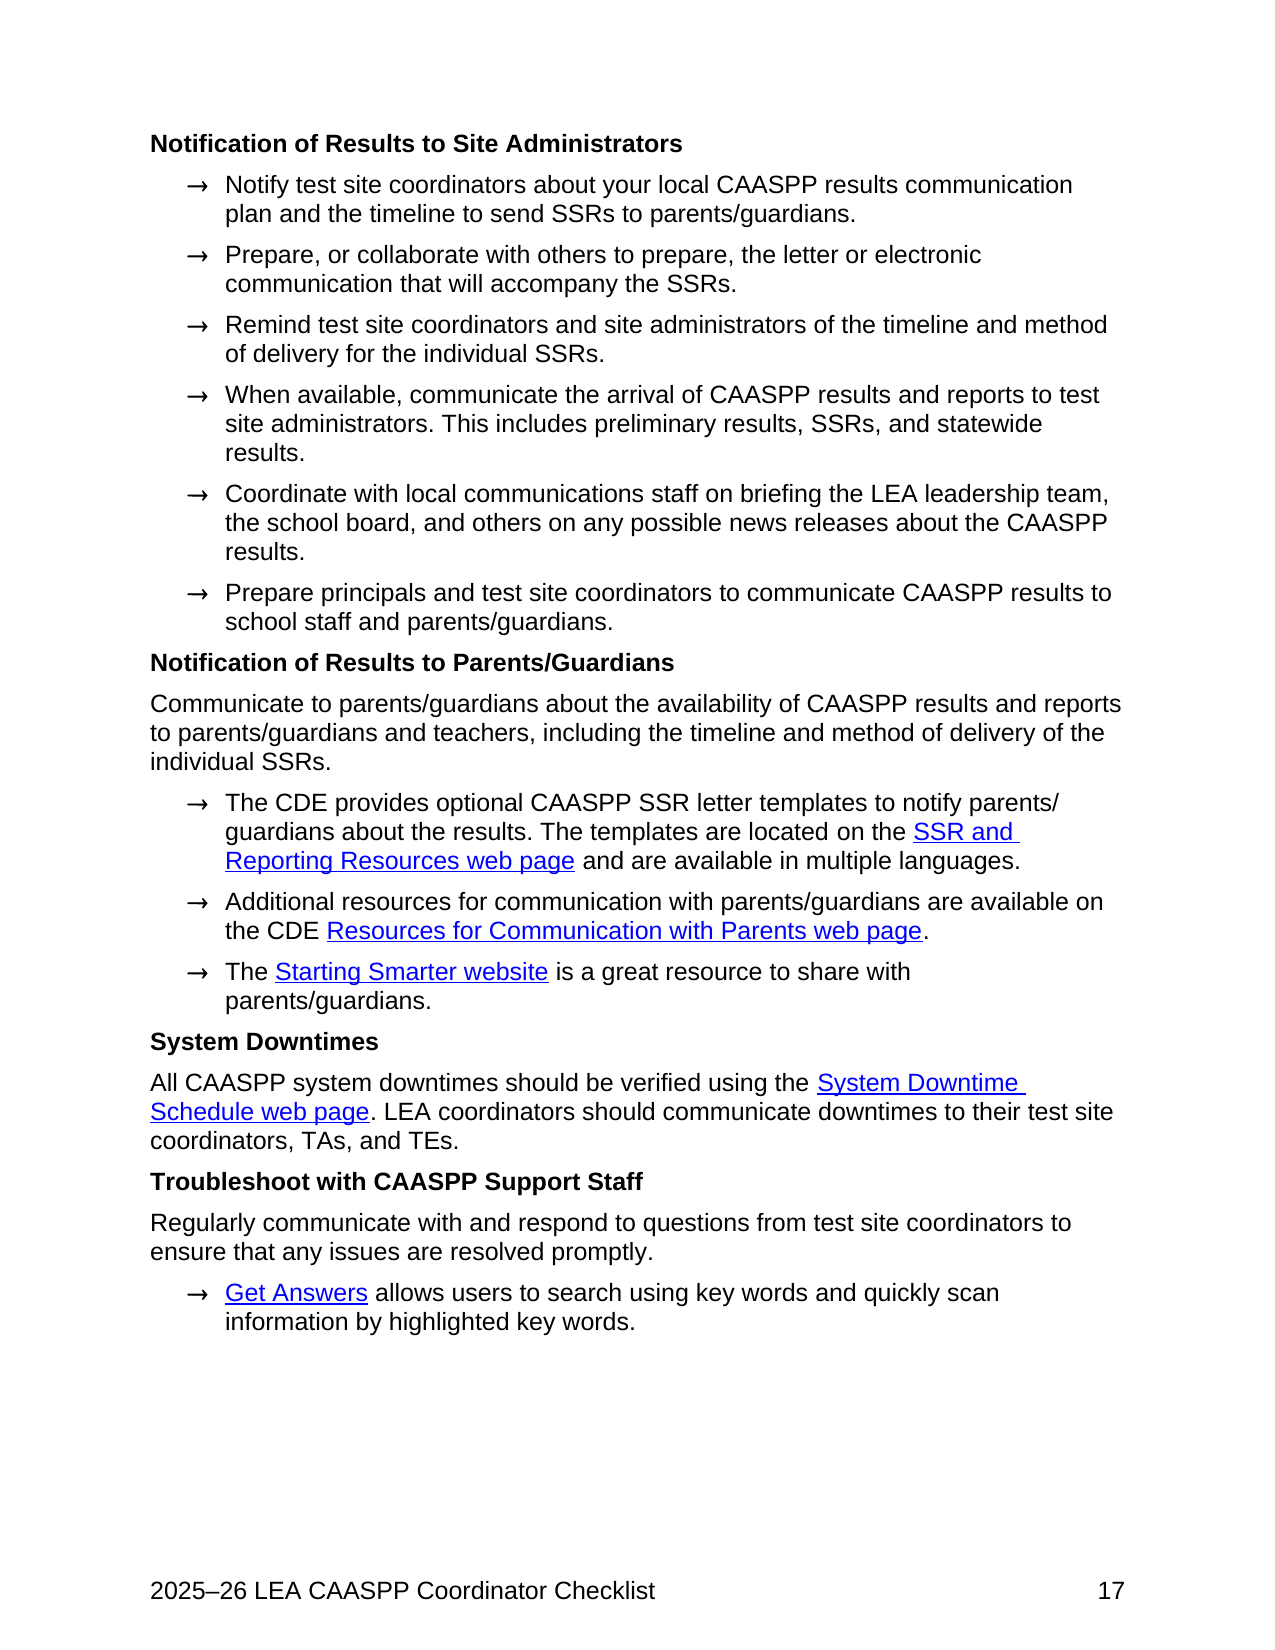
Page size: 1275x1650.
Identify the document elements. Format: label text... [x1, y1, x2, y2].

list The Starting Smarter website is a great resource to share with parents/guardians. [187, 957, 1125, 1015]
subtitle Troubleshoot with CAASPP Support Staff [150, 1167, 1125, 1196]
subtitle System Downtimes [150, 1027, 1125, 1056]
subtitle Notification of Results to Site Administrators [150, 129, 1125, 157]
list The CDE provides optional CAASPP SSR letter templates to notify parents/‌guardians about the results. The templates are located on the SSR and Reporting Resources web page and are available in multiple languages. [187, 788, 1125, 874]
list Additional resources for communication with parents/guardians are available on the CDE Resources for Communication with Parents web page. [187, 887, 1125, 944]
text Communicate to parents/guardians about the availability of CAASPP results and reports to parents/guardians and teachers, including the timeline and method of delivery of the individual SSRs. [150, 689, 1125, 776]
text Regularly communicate with and respond to questions from test site coordinators to ensure that any issues are resolved promptly. [150, 1208, 1125, 1266]
subtitle Notification of Results to Parents/Guardians [150, 648, 1125, 677]
list Notify test site coordinators about your local CAASPP results communication plan and the timeline to send SSRs to parents/guardians. [187, 170, 1125, 228]
list Remind test site coordinators and site administrators of the timeline and method of delivery for the individual SSRs. [187, 310, 1125, 368]
list Prepare principals and test site coordinators to communicate CAASPP results to school staff and parents/guardians. [187, 578, 1125, 636]
list Get Answers allows users to search using key words and quickly scan information by highlighted key words. [187, 1278, 1125, 1336]
list When available, communicate the arrival of CAASPP results and reports to test site administrators. This includes preliminary results, SSRs, and statewide results. [187, 380, 1125, 467]
text All CAASPP system downtimes should be verified using the System Downtime Schedule web page. LEA coordinators should communicate downtimes to their test site coordinators, TAs, and TEs. [150, 1068, 1125, 1155]
list Coordinate with local communications staff on briefing the LEA leadership team, the school board, and others on any possible news releases about the CAASPP results. [187, 479, 1125, 566]
list Prepare, or collaborate with others to prepare, the letter or electronic communication that will accompany the SSRs. [187, 240, 1125, 298]
